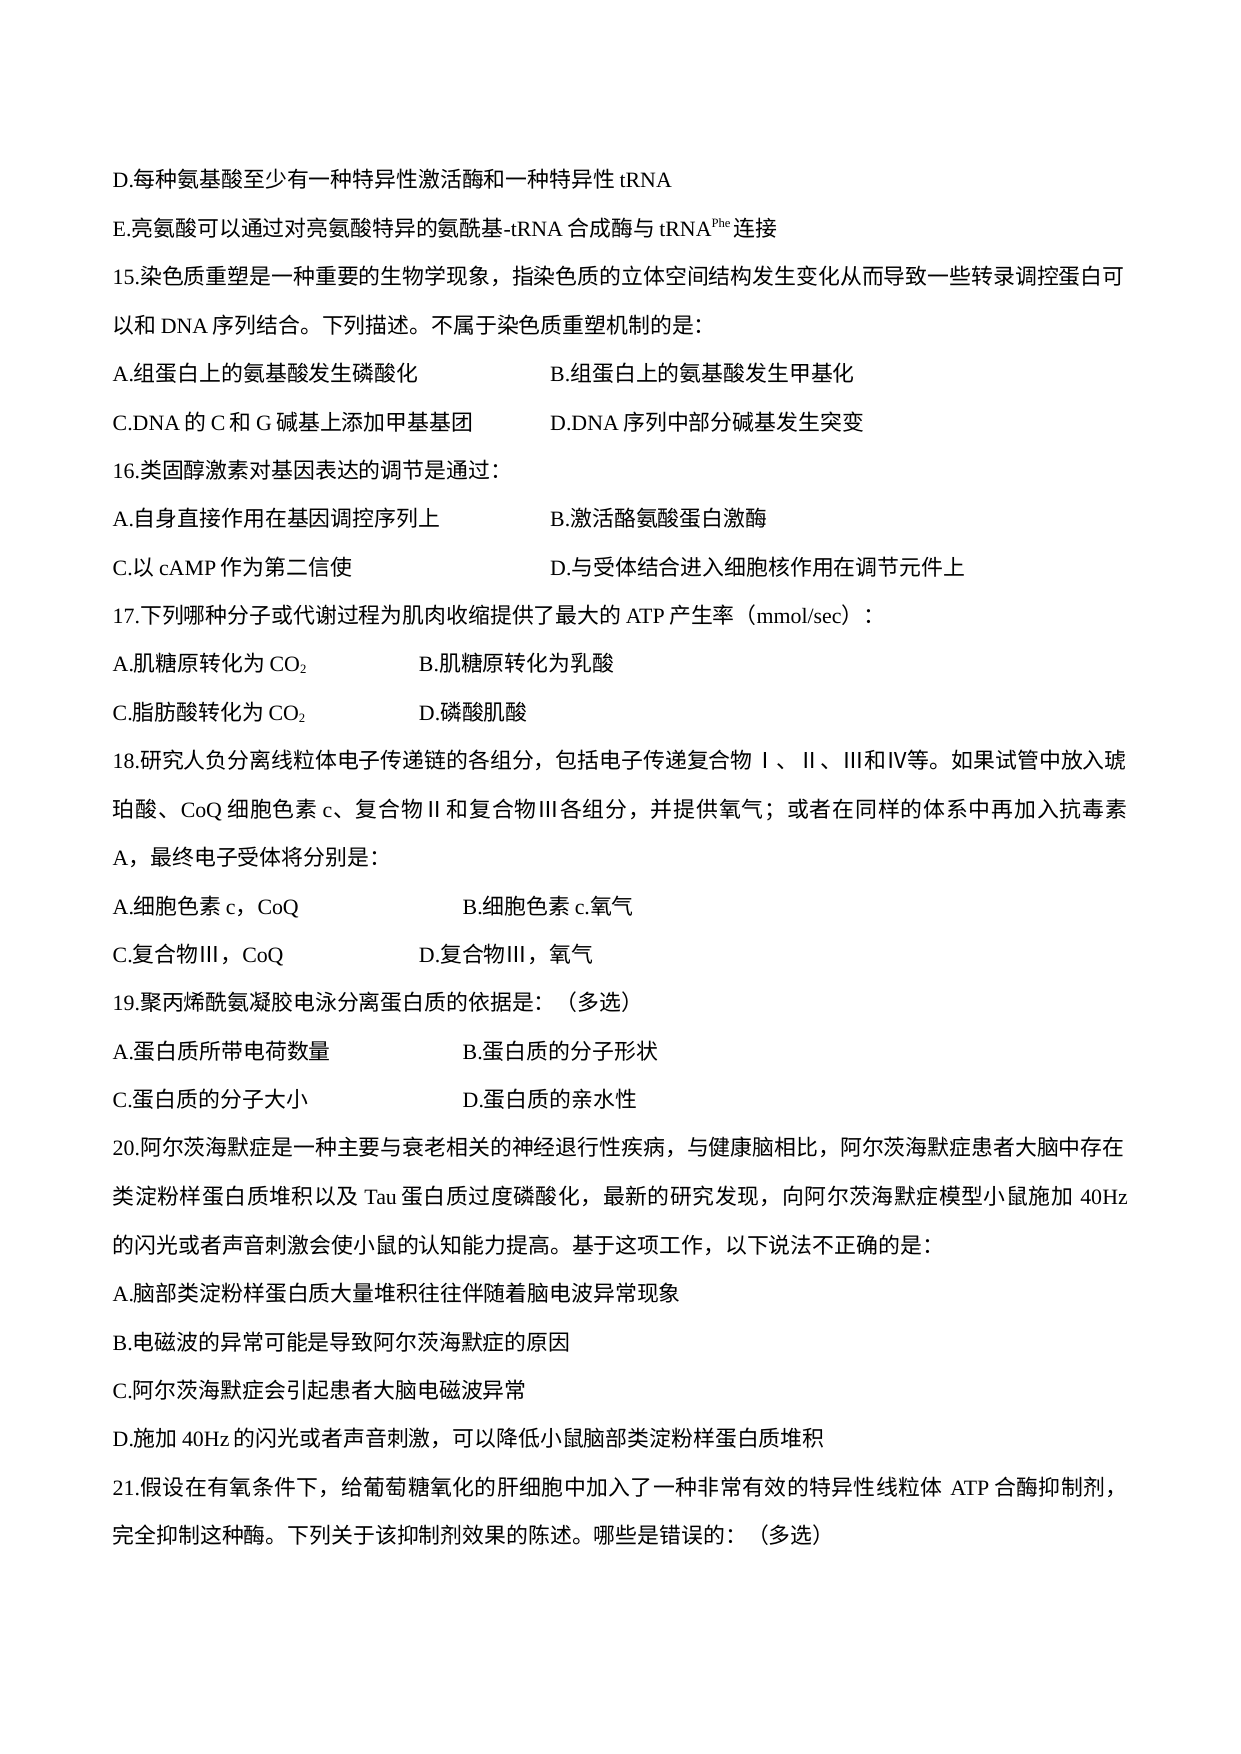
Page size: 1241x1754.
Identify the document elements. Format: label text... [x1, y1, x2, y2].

text C.脂肪酸转化为CO2 D.磷酸肌酸 [112, 694, 1128, 727]
text 16.类固醇激素对基因表达的调节是通过： [112, 452, 1128, 485]
text C.蛋白质的分子大小 D.蛋白质的亲水性 [112, 1082, 1128, 1114]
text 21.假设在有氧条件下，给葡萄糖氧化的肝细胞中加入了一种非常有效的特异性线粒体ATP合酶抑制剂，完全抑制这种酶。下列关于该抑制剂效果的陈述。哪些是错误的：（多选） [112, 1469, 1128, 1550]
text B.电磁波的异常可能是导致阿尔茨海默症的原因 [112, 1324, 1128, 1357]
text 17.下列哪种分子或代谢过程为肌肉收缩提供了最大的ATP产生率（mmol/sec）： [112, 597, 1128, 630]
text A.脑部类淀粉样蛋白质大量堆积往往伴随着脑电波异常现象 [112, 1276, 1128, 1308]
text A.肌糖原转化为CO2 B.肌糖原转化为乳酸 [112, 646, 1128, 678]
text 20.阿尔茨海默症是一种主要与衰老相关的神经退行性疾病，与健康脑相比，阿尔茨海默症患者大脑中存在类淀粉样蛋白质堆积以及Tau蛋白质过度磷酸化，最新的研究发现，向阿尔茨海默症模型小鼠施加40Hz的闪光或者声音刺激会使小鼠的认知能力提高。基于这项工作，以下说法不正确的是： [112, 1130, 1128, 1260]
text 15.染色质重塑是一种重要的生物学现象，指染色质的立体空间结构发生变化从而导致一些转录调控蛋白可以和DNA序列结合。下列描述。不属于染色质重塑机制的是： [112, 259, 1128, 340]
text 19.聚丙烯酰氨凝胶电泳分离蛋白质的依据是：（多选） [112, 985, 1128, 1017]
text C.阿尔茨海默症会引起患者大脑电磁波异常 [112, 1372, 1128, 1405]
text 18.研究人负分离线粒体电子传递链的各组分，包括电子传递复合物Ⅰ、Ⅱ、Ⅲ和Ⅳ等。如果试管中放入琥珀酸、CoQ细胞色素c、复合物Ⅱ和复合物Ⅲ各组分，并提供氧气；或者在同样的体系中再加入抗毒素A，最终电子受体将分别是： [112, 742, 1128, 872]
text D.施加40Hz的闪光或者声音刺激，可以降低小鼠脑部类淀粉样蛋白质堆积 [112, 1421, 1128, 1453]
text C.复合物Ⅲ，CoQ D.复合物Ⅲ，氧气 [112, 937, 1128, 969]
text A.组蛋白上的氨基酸发生磷酸化 B.组蛋白上的氨基酸发生甲基化 [112, 356, 1128, 388]
text C.DNA的C和G碱基上添加甲基基团 D.DNA序列中部分碱基发生突变 [112, 404, 1128, 437]
text A.自身直接作用在基因调控序列上 B.激活酪氨酸蛋白激酶 [112, 501, 1128, 533]
text C.以cAMP作为第二信使 D.与受体结合进入细胞核作用在调节元件上 [112, 549, 1128, 582]
text D.每种氨基酸至少有一种特异性激活酶和一种特异性tRNA [112, 162, 1128, 194]
text A.细胞色素c，CoQ B.细胞色素c.氧气 [112, 888, 1128, 921]
text A.蛋白质所带电荷数量 B.蛋白质的分子形状 [112, 1033, 1128, 1066]
text E.亮氨酸可以通过对亮氨酸特异的氨酰基-tRNA合成酶与tRNAPhe连接 [112, 210, 1128, 243]
